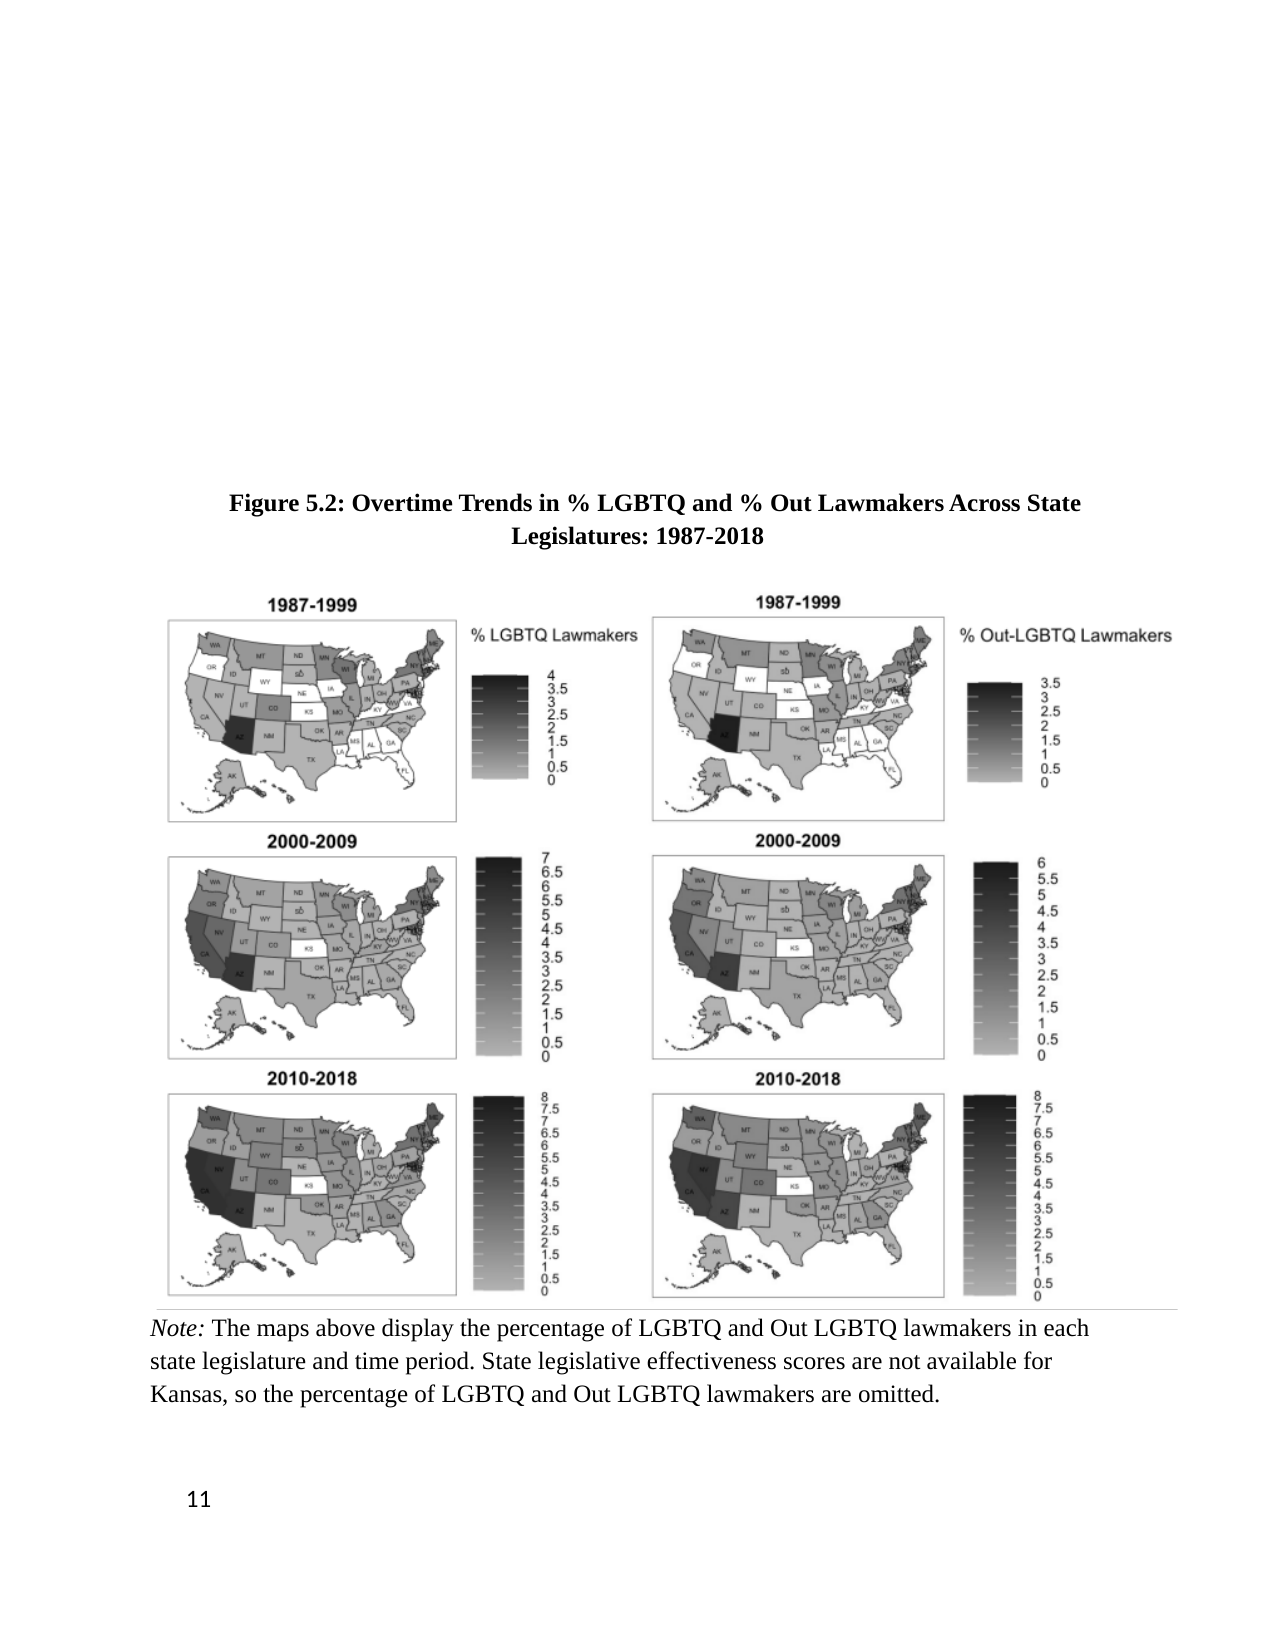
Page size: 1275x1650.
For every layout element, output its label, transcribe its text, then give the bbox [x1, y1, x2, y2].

text Figure 5.2: Overtime Trends in % LGBTQ and % Out Lawmakers Across State Legislatures: 1987-2018 [150, 488, 1125, 550]
text Note: The maps above display the percentage of LGBTQ and Out LGBTQ lawmakers in each state legislature and time period. State legislative effectiveness scores are not available for Kansas, so the percentage of LGBTQ and Out LGBTQ lawmakers are omitted. [150, 1313, 1125, 1408]
